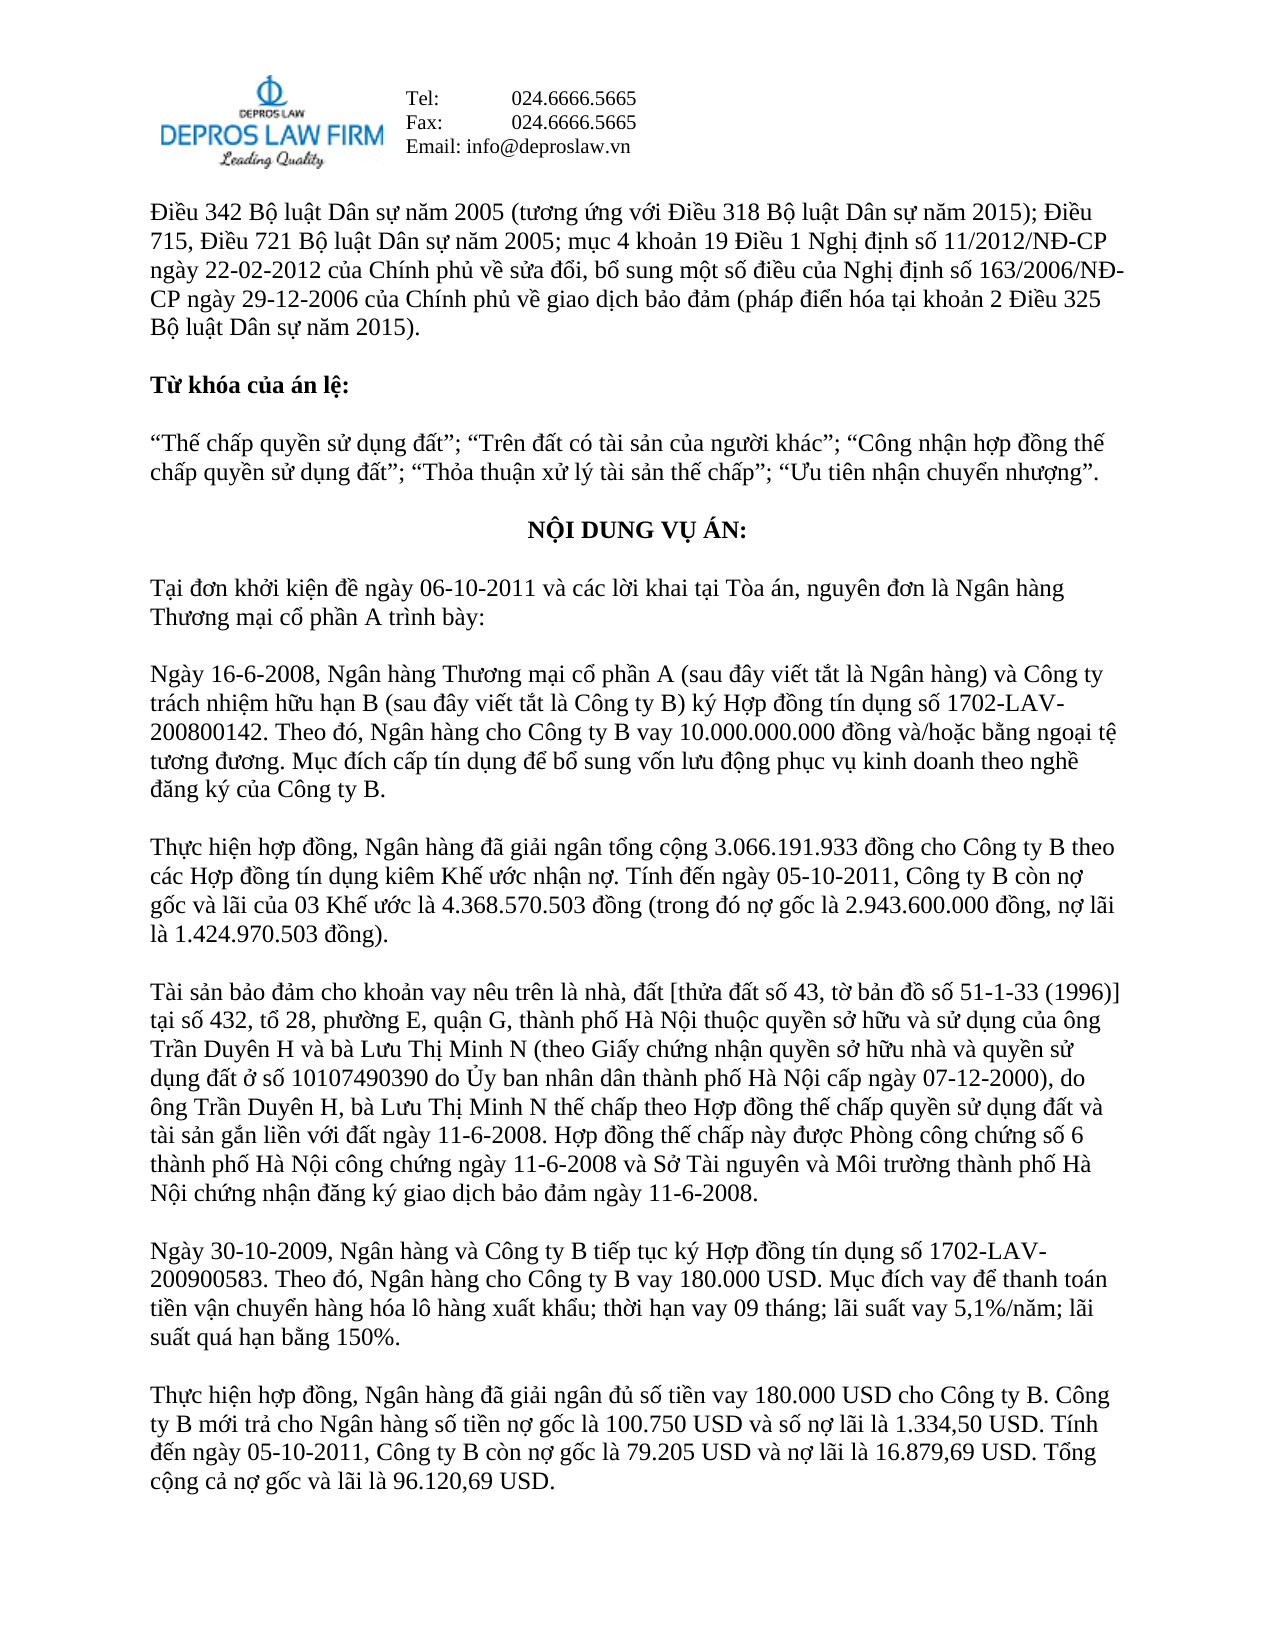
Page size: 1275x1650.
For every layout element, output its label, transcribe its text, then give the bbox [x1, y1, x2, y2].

picture [161, 75, 384, 169]
text Từ khóa của án lệ: [150, 370, 1125, 399]
text Ngày 30-10-2009, Ngân hàng và Công ty B tiếp tục ký Hợp đồng tín dụng số 1702-LAV-200900583. Theo đó, Ngân hàng cho Công ty B vay 180.000 USD. Mục đích vay để thanh toán tiền vận chuyển hàng hóa lô hàng xuất khẩu; thời hạn vay 09 tháng; lãi suất vay 5,1%/năm; lãi suất quá hạn bằng 150%. [150, 1236, 1125, 1351]
text Điều 342 Bộ luật Dân sự năm 2005 (tương ứng với Điều 318 Bộ luật Dân sự năm 2015); Điều 715, Điều 721 Bộ luật Dân sự năm 2005; mục 4 khoản 19 Điều 1 Nghị định số 11/2012/NĐ-CP ngày 22-02-2012 của Chính phủ về sửa đổi, bổ sung một số điều của Nghị định số 163/2006/NĐ-CP ngày 29-12-2006 của Chính phủ về giao dịch bảo đảm (pháp điển hóa tại khoản 2 Điều 325 Bộ luật Dân sự năm 2015). [150, 197, 1125, 341]
text Ngày 16-6-2008, Ngân hàng Thương mại cổ phần A (sau đây viết tắt là Ngân hàng) và Công ty trách nhiệm hữu hạn B (sau đây viết tắt là Công ty B) ký Hợp đồng tín dụng số 1702-LAV-200800142. Theo đó, Ngân hàng cho Công ty B vay 10.000.000.000 đồng và/hoặc bằng ngoại tệ tương đương. Mục đích cấp tín dụng để bổ sung vốn lưu động phục vụ kinh doanh theo nghề đăng ký của Công ty B. [150, 659, 1125, 803]
text Thực hiện hợp đồng, Ngân hàng đã giải ngân đủ số tiền vay 180.000 USD cho Công ty B. Công ty B mới trả cho Ngân hàng số tiền nợ gốc là 100.750 USD và số nợ lãi là 1.334,50 USD. Tính đến ngày 05-10-2011, Công ty B còn nợ gốc là 79.205 USD và nợ lãi là 16.879,69 USD. Tổng cộng cả nợ gốc và lãi là 96.120,69 USD. [150, 1380, 1125, 1495]
text Tại đơn khởi kiện đề ngày 06-10-2011 và các lời khai tại Tòa án, nguyên đơn là Ngân hàng Thương mại cổ phần A trình bày: [150, 573, 1125, 630]
text NỘI DUNG VỤ ÁN: [150, 515, 1125, 544]
text Tài sản bảo đảm cho khoản vay nêu trên là nhà, đất [thửa đất số 43, tờ bản đồ số 51-1-33 (1996)] tại số 432, tổ 28, phường E, quận G, thành phố Hà Nội thuộc quyền sở hữu và sử dụng của ông Trần Duyên H và bà Lưu Thị Minh N (theo Giấy chứng nhận quyền sở hữu nhà và quyền sử dụng đất ở số 10107490390 do Ủy ban nhân dân thành phố Hà Nội cấp ngày 07-12-2000), do ông Trần Duyên H, bà Lưu Thị Minh N thế chấp theo Hợp đồng thế chấp quyền sử dụng đất và tài sản gắn liền với đất ngày 11-6-2008. Hợp đồng thế chấp này được Phòng công chứng số 6 thành phố Hà Nội công chứng ngày 11-6-2008 và Sở Tài nguyên và Môi trường thành phố Hà Nội chứng nhận đăng ký giao dịch bảo đảm ngày 11-6-2008. [150, 977, 1125, 1207]
text “Thế chấp quyền sử dụng đất”; “Trên đất có tài sản của người khác”; “Công nhận hợp đồng thế chấp quyền sử dụng đất”; “Thỏa thuận xử lý tài sản thế chấp”; “Ưu tiên nhận chuyển nhượng”. [150, 428, 1125, 486]
text Thực hiện hợp đồng, Ngân hàng đã giải ngân tổng cộng 3.066.191.933 đồng cho Công ty B theo các Hợp đồng tín dụng kiêm Khế ước nhận nợ. Tính đến ngày 05-10-2011, Công ty B còn nợ gốc và lãi của 03 Khế ước là 4.368.570.503 đồng (trong đó nợ gốc là 2.943.600.000 đồng, nợ lãi là 1.424.970.503 đồng). [150, 832, 1125, 947]
